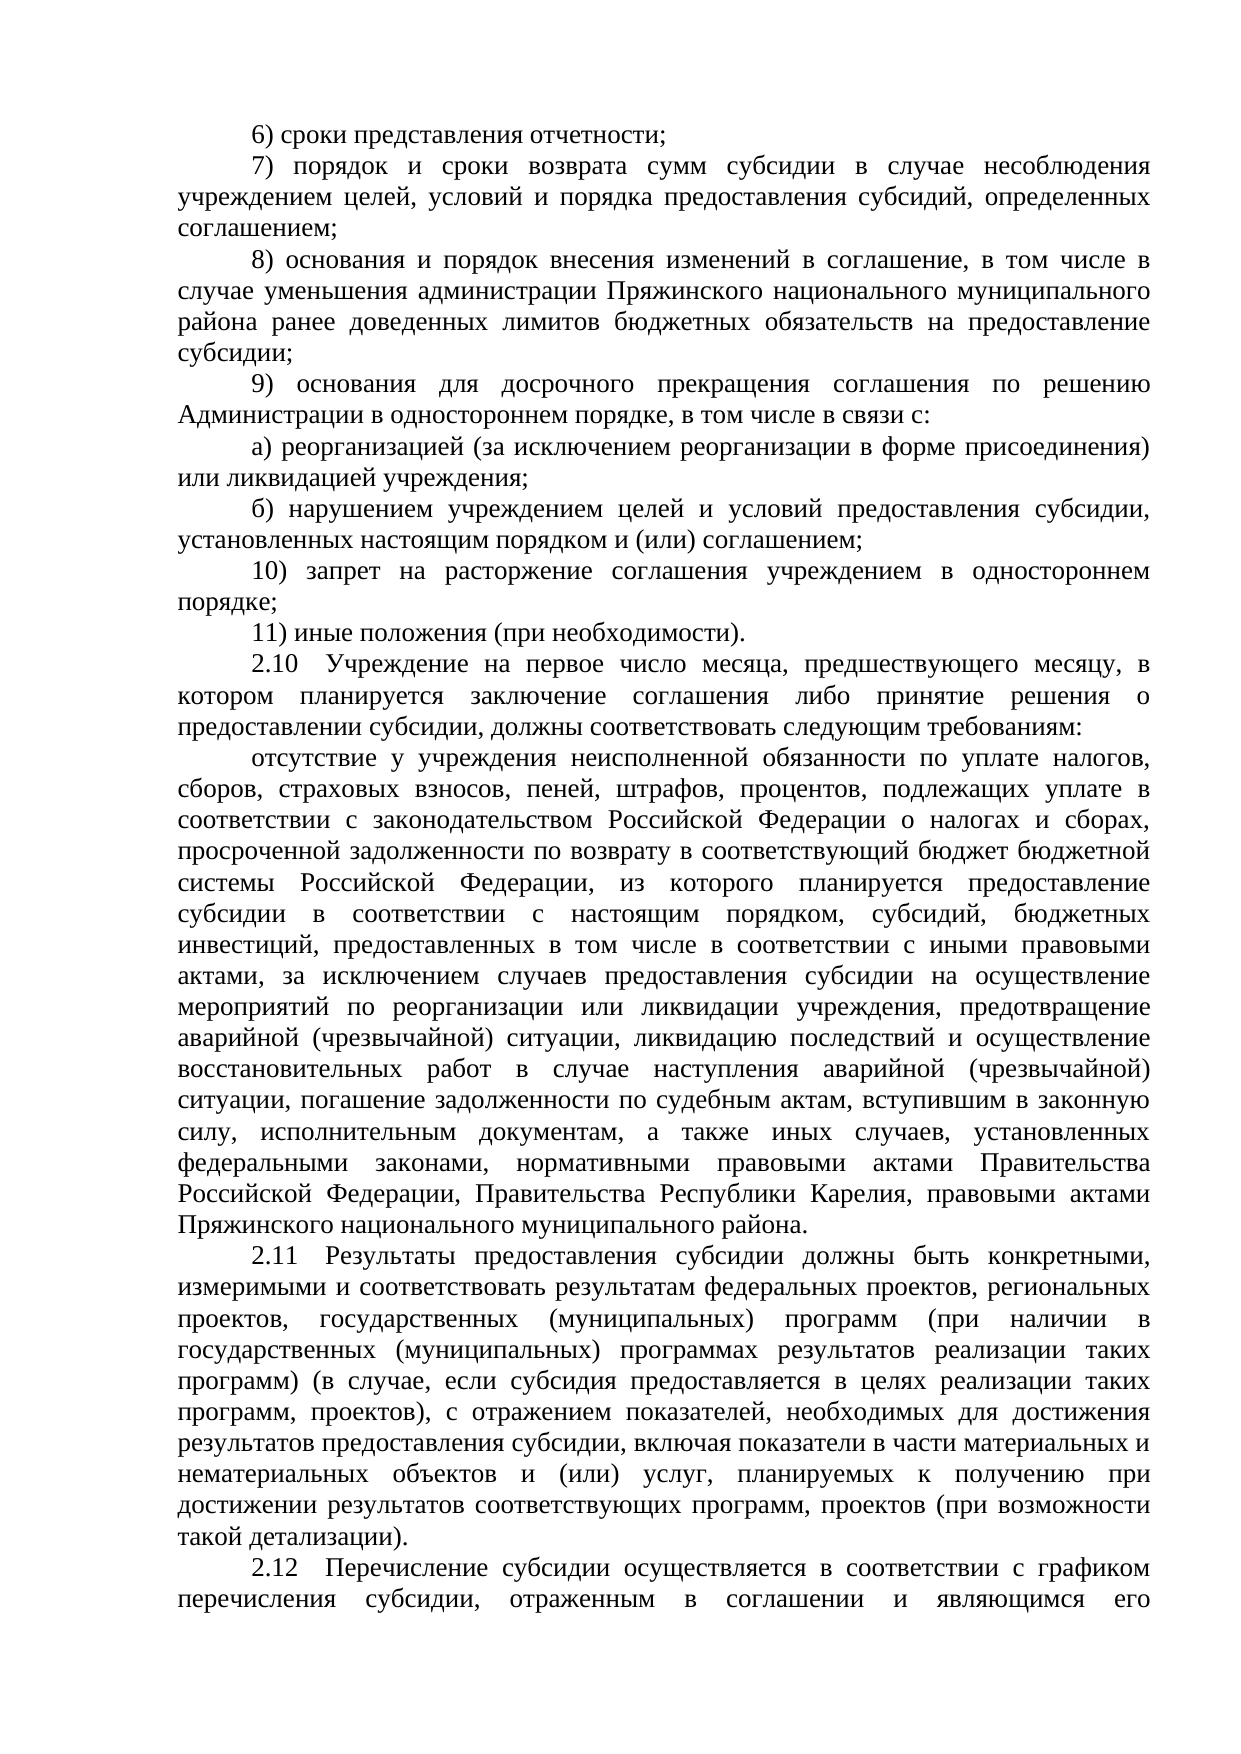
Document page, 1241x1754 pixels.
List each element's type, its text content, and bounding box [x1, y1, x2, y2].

text 9) основания для досрочного прекращения соглашения по решению Администрации в одностороннем порядке, в том числе в связи с: [177, 367, 1152, 429]
text а) реорганизацией (за исключением реорганизации в форме присоединения) или ликвидацией учреждения; [177, 429, 1152, 492]
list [177, 1551, 1152, 1613]
list Учреждение на первое число месяца, предшествующего месяцу, в котором планируется заключение соглашения либо принятие решения о предоставлении субсидии, должны соответствовать следующим требованиям: [177, 648, 1152, 741]
text 6) сроки представления отчетности; [177, 118, 1152, 149]
text 7) порядок и сроки возврата сумм субсидии в случае несоблюдения учреждением целей, условий и порядка предоставления субсидий, определенных соглашением; [177, 149, 1152, 243]
text 11) иные положения (при необходимости). [177, 616, 1152, 648]
text 10) запрет на расторжение соглашения учреждением в одностороннем порядке; [177, 554, 1152, 616]
list Результаты предоставления субсидии должны быть конкретными, измеримыми и соответствовать результатам федеральных проектов, региональных проектов, государственных (муниципальных) программ (при наличии в государственных (муниципальных) программах результатов реализации таких программ) (в случае, если субсидия предоставляется в целях реализации таких программ, проектов), с отражением показателей, необходимых для достижения результатов предоставления субсидии, включая показатели в части материальных и нематериальных объектов и (или) услуг, планируемых к получению при достижении результатов соответствующих программ, проектов (при возможности такой детализации). [177, 1239, 1152, 1551]
text б) нарушением учреждением целей и условий предоставления субсидии, установленных настоящим порядком и (или) соглашением; [177, 492, 1152, 554]
text отсутствие у учреждения неисполненной обязанности по уплате налогов, сборов, страховых взносов, пеней, штрафов, процентов, подлежащих уплате в соответствии с законодательством Российской Федерации о налогах и сборах, просроченной задолженности по возврату в соответствующий бюджет бюджетной системы Российской Федерации, из которого планируется предоставление субсидии в соответствии с настоящим порядком, субсидий, бюджетных инвестиций, предоставленных в том числе в соответствии с иными правовыми актами, за исключением случаев предоставления субсидии на осуществление мероприятий по реорганизации или ликвидации учреждения, предотвращение аварийной (чрезвычайной) ситуации, ликвидацию последствий и осуществление восстановительных работ в случае наступления аварийной (чрезвычайной) ситуации, погашение задолженности по судебным актам, вступившим в законную силу, исполнительным документам, а также иных случаев, установленных федеральными законами, нормативными правовыми актами Правительства Российской Федерации, Правительства Республики Карелия, правовыми актами Пряжинского национального муниципального района. [177, 741, 1152, 1239]
text 8) основания и порядок внесения изменений в соглашение, в том числе в случае уменьшения администрации Пряжинского национального муниципального района ранее доведенных лимитов бюджетных обязательств на предоставление субсидии; [177, 243, 1152, 367]
